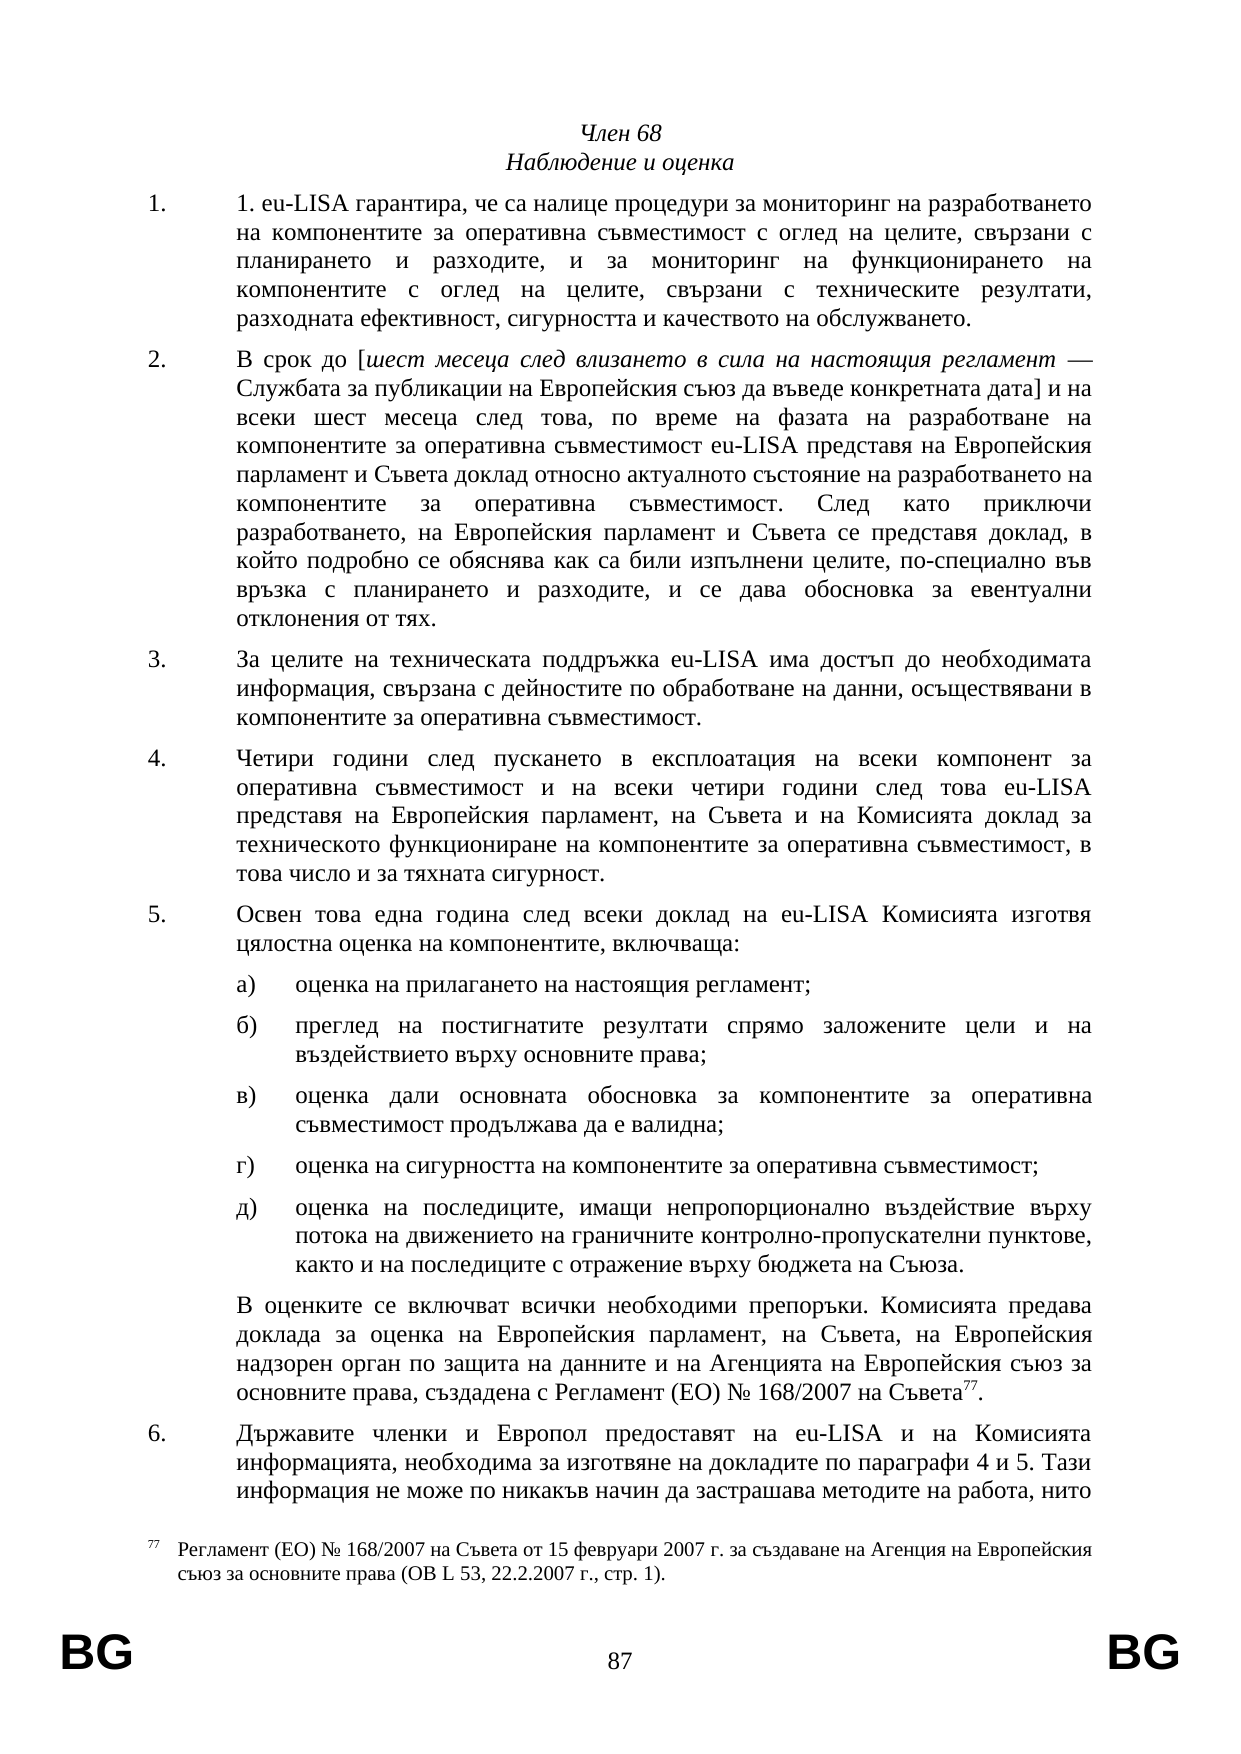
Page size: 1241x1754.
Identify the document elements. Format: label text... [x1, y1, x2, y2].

text Член 68 Наблюдение и оценка [148, 118, 1093, 176]
text а) оценка на прилагането на настоящия регламент; [236, 969, 1093, 998]
text д) оценка на последиците, имащи непропорционално въздействие върху потока на движението на граничните контролно-пропускателни пунктове, както и на последиците с отражение върху бюджета на Съюза. [236, 1192, 1093, 1278]
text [148, 1418, 1093, 1504]
text 2. В срок до [шест месеца след влизането в сила на настоящия регламент — Службата за публикации на Европейския съюз да въведе конкретната дата] и на всеки шест месеца след това, по време на фазата на разработване на компонентите за оперативна съвместимост eu-LISA представя на Европейския парламент и Съвета доклад относно актуалното състояние на разработването на компонентите за оперативна съвместимост. След като приключи разработването, на Европейския парламент и Съвета се представя доклад, в който подробно се обяснява как са били изпълнени целите, по-специално във връзка с планирането и разходите, и се дава обосновка за евентуални отклонения от тях. [148, 344, 1093, 632]
text б) преглед на постигнатите резултати спрямо заложените цели и на въздействието върху основните права; [236, 1011, 1093, 1068]
text 3. За целите на техническата поддръжка eu-LISA има достъп до необходимата информация, свързана с дейностите по обработване на данни, осъществявани в компонентите за оперативна съвместимост. [148, 644, 1093, 731]
text 5. Освен това една година след всеки доклад на eu-LISA Комисията изготвя цялостна оценка на компонентите, включваща: [148, 899, 1093, 957]
text г) оценка на сигурността на компонентите за оперативна съвместимост; [236, 1151, 1093, 1179]
text 1. 1. eu-LISA гарантира, че са налице процедури за мониторинг на разработването на компонентите за оперативна съвместимост с оглед на целите, свързани с планирането и разходите, и за мониторинг на функционирането на компонентите с оглед на целите, свързани с техническите резултати, разходната ефективност, сигурността и качеството на обслужването. [148, 188, 1093, 332]
text в) оценка дали основната обосновка за компонентите за оперативна съвместимост продължава да е валидна; [236, 1081, 1093, 1138]
text 4. Четири години след пускането в експлоатация на всеки компонент за оперативна съвместимост и на всеки четири години след това eu-LISA представя на Европейския парламент, на Съвета и на Комисията доклад за техническото функциониране на компонентите за оперативна съвместимост, в това число и за тяхната сигурност. [148, 743, 1093, 887]
text В оценките се включват всички необходими препоръки. Комисията предава доклада за оценка на Европейския парламент, на Съвета, на Европейския надзорен орган по защита на данните и на Агенцията на Европейския съюз за основните права, създадена с Регламент (ЕО) № 168/2007 на Съвета. [236, 1291, 1093, 1406]
